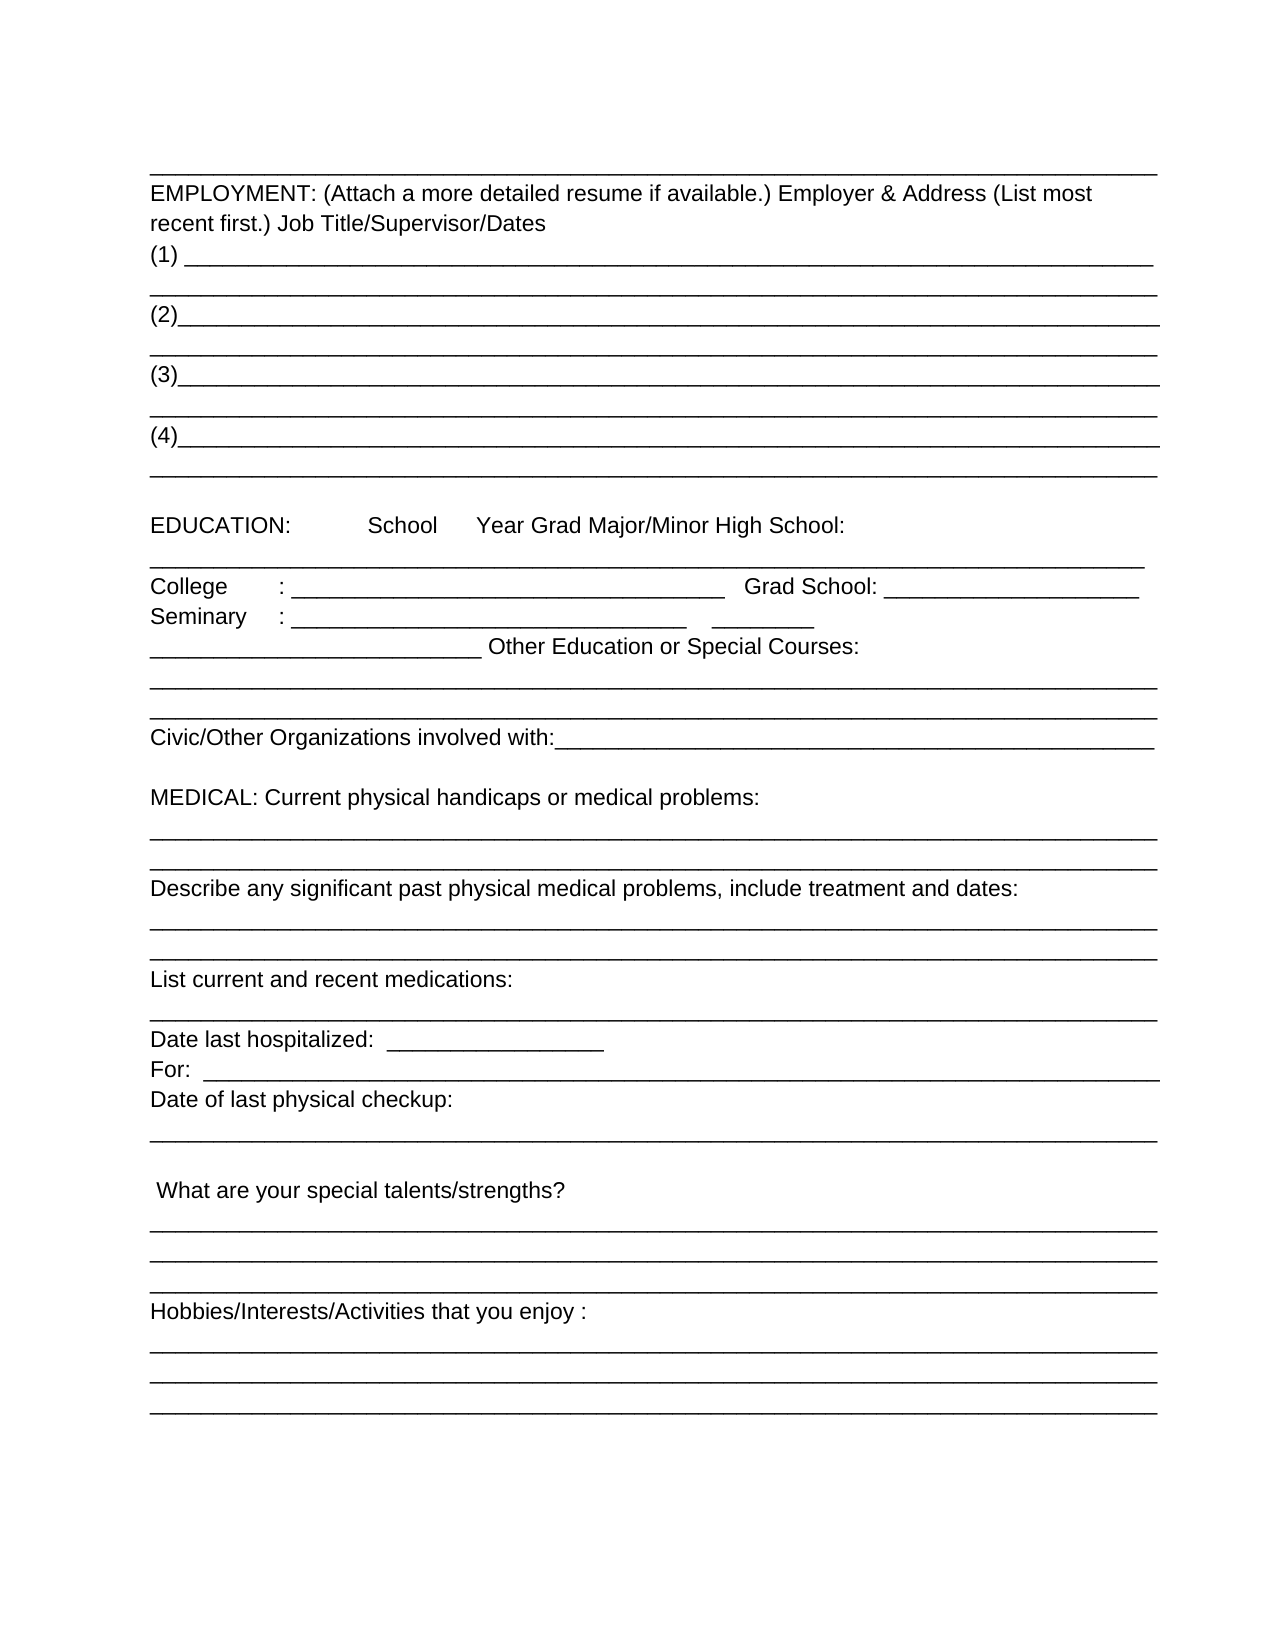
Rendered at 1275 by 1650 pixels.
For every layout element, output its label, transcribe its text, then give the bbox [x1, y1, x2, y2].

text Date of last physical checkup: _______________________________________________________________________________ [150, 1086, 1162, 1143]
text MEDICAL: Current physical handicaps or medical problems: ______________________________________________________________________________________________________________________________________________________________Describe any significant past physical medical problems, include treatment and dates: ______________________________________________________________________________________________________________________________________________________________List current and recent medications: _______________________________________________________________________________Date last hospitalized: _________________ [150, 784, 1162, 1052]
text What are your special talents/strengths? _____________________________________________________________________________________________________________________________________________________________________________________________________________________________________________ Hobbies/Interests/Activities that you enjoy : _____________________________________________________________________________________________________________________________________________________________________________________________________________________________________________ [150, 1177, 1162, 1415]
text EDUCATION: School Year Grad Major/Minor High School: ______________________________________________________________________________ College : __________________________________ Grad School: ____________________ Seminary : _______________________________ ________ __________________________ Other Education or Special Courses: _______________________________________________________________________________ _______________________________________________________________________________Civic/Other Organizations involved with:_______________________________________________ [150, 512, 1162, 750]
text For: ___________________________________________________________________________ [150, 1056, 1162, 1083]
text (1) ____________________________________________________________________________ _______________________________________________________________________________ (2)____________________________________________________________________________________________________________________________________________________________ (3)____________________________________________________________________________________________________________________________________________________________ (4)____________________________________________________________________________________________________________________________________________________________ [150, 241, 1162, 478]
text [150, 150, 1162, 237]
